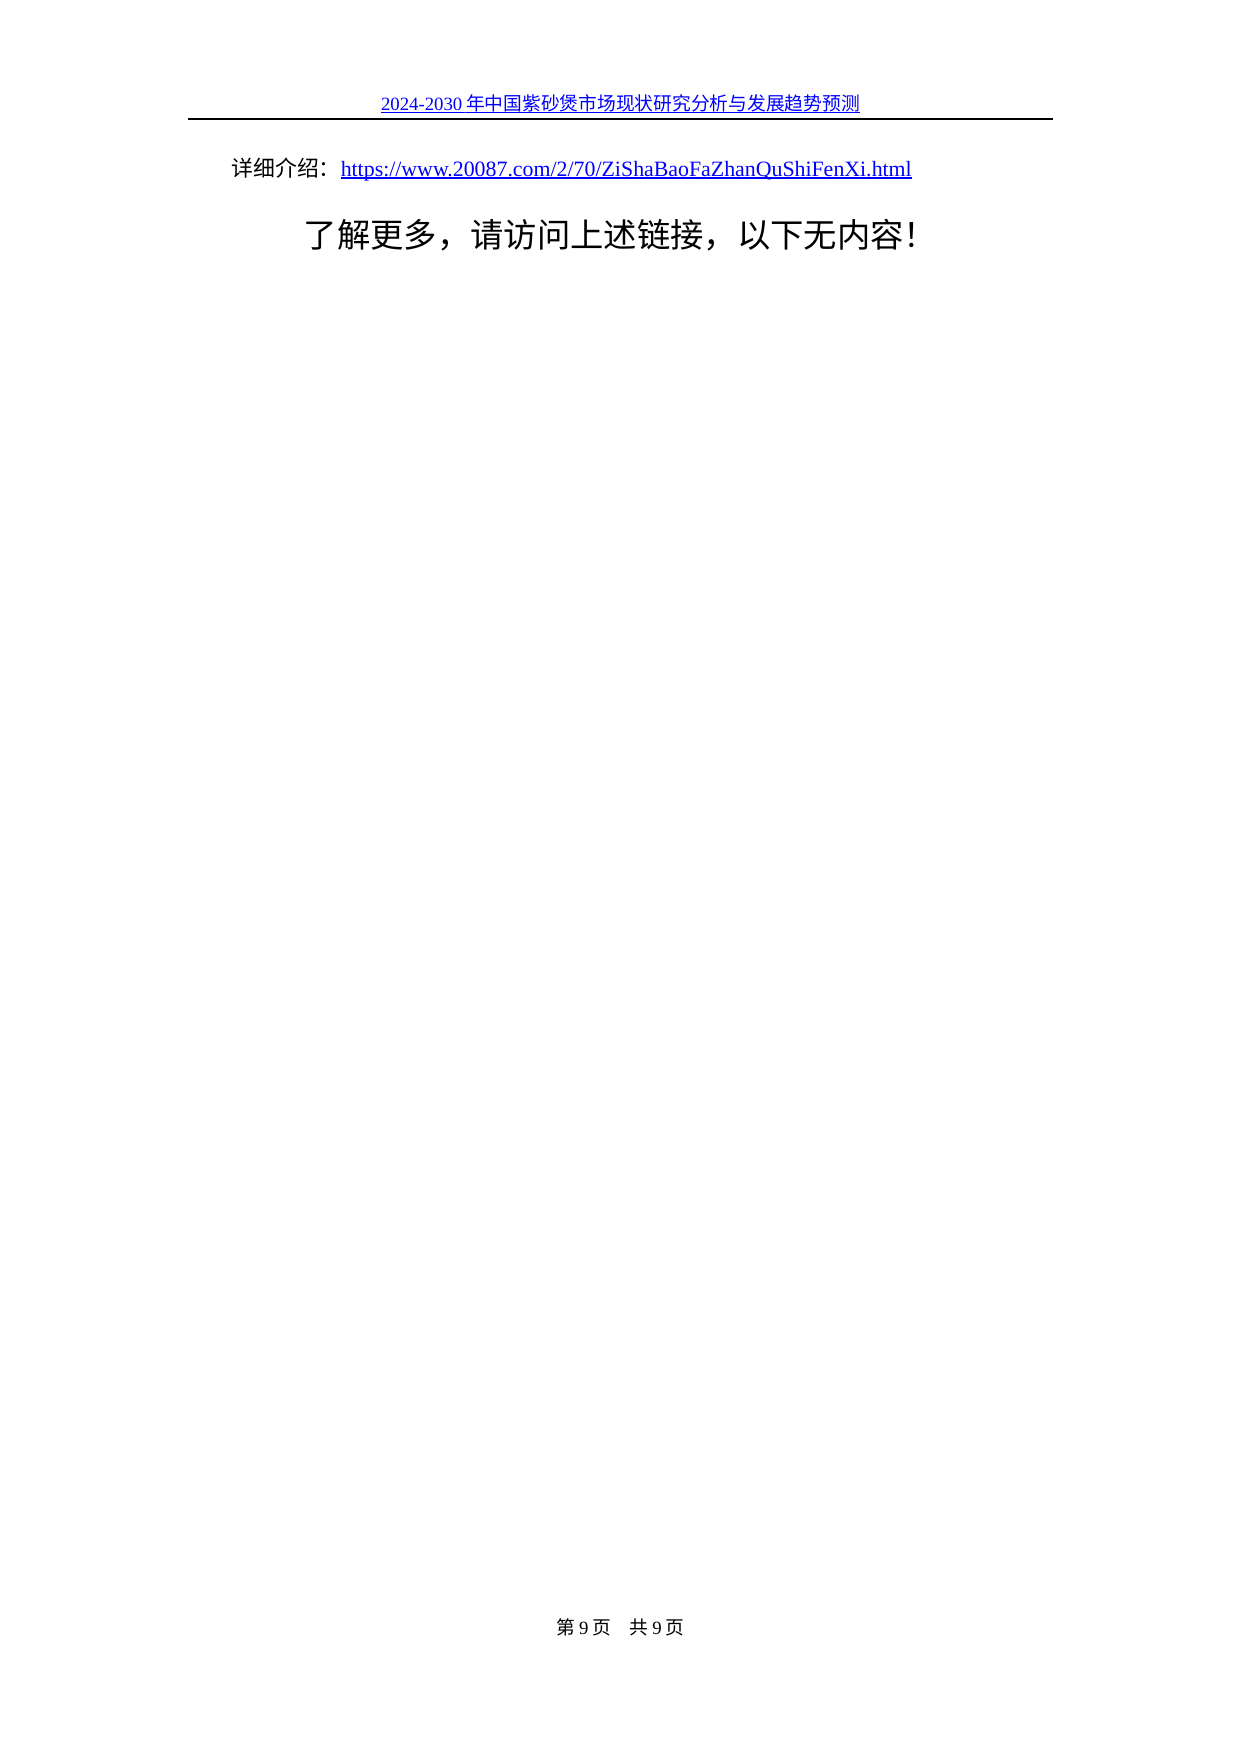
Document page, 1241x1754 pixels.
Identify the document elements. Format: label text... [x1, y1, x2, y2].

text 详细介绍：https://www.20087.com/2/70/ZiShaBaoFaZhanQuShiFenXi.html [187, 150, 1053, 183]
title 了解更多，请访问上述链接，以下无内容！ [187, 200, 1053, 265]
